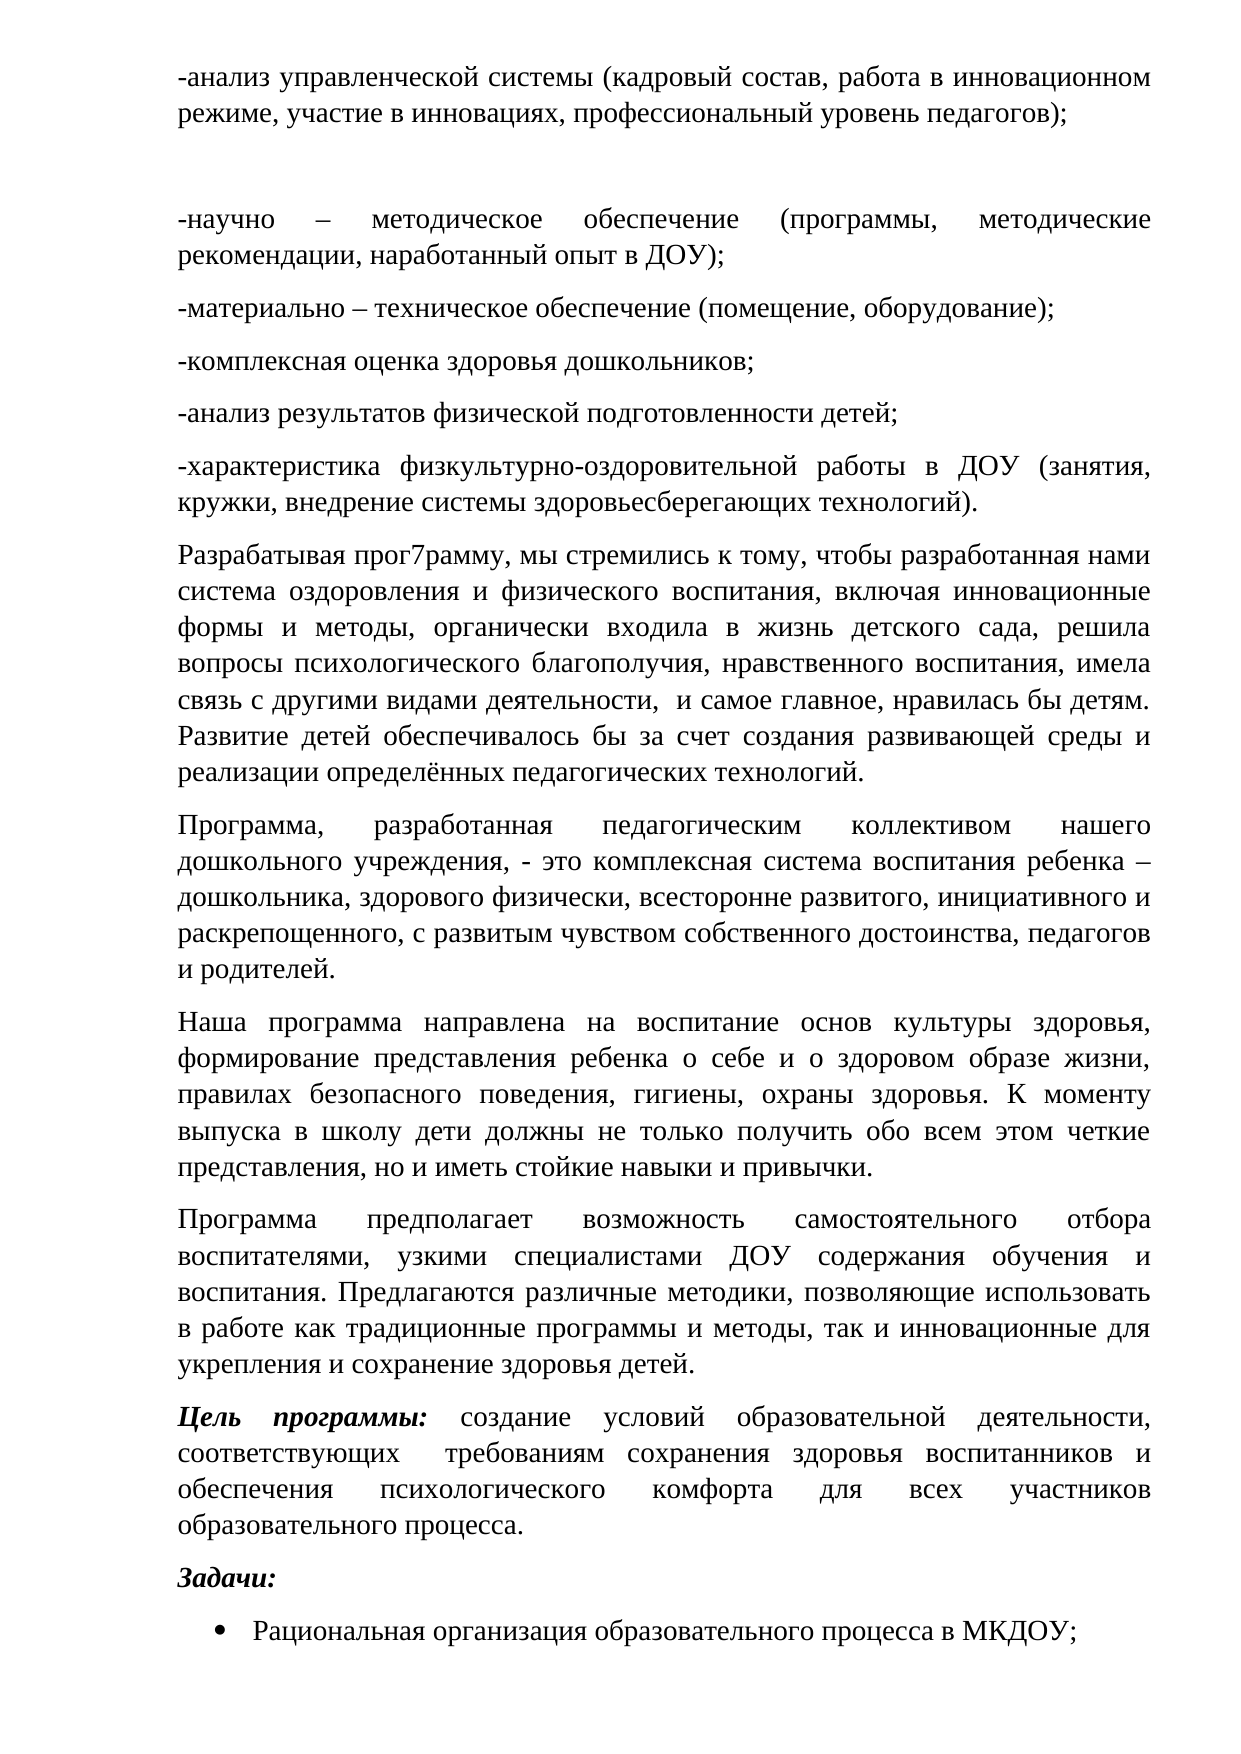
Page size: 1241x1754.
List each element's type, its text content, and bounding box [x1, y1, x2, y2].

text Программа предполагает возможность самостоятельного отбора воспитателями, узкими специалистами ДОУ содержания обучения и воспитания. Предлагаются различные методики, позволяющие использовать в работе как традиционные программы и методы, так и инновационные для укрепления и сохранение здоровья детей. [177, 1202, 1152, 1380]
text Наша программа направлена на воспитание основ культуры здоровья, формирование представления ребенка о себе и о здоровом образе жизни, правилах безопасного поведения, гигиены, охраны здоровья. К моменту выпуска в школу дети должны не только получить обо всем этом четкие представления, но и иметь стойкие навыки и привычки. [177, 1004, 1152, 1182]
text -анализ результатов физической подготовленности детей; [177, 395, 1152, 429]
text -анализ управленческой системы (кадровый состав, работа в инновационном режиме, участие в инновациях, профессиональный уровень педагогов); [177, 59, 1152, 129]
text Программа, разработанная педагогическим коллективом нашего дошкольного учреждения, - это комплексная система воспитания ребенка – дошкольника, здорового физически, всесторонне развитого, инициативного и раскрепощенного, с развитым чувством собственного достоинства, педагогов и родителей. [177, 807, 1152, 985]
text -характеристика физкультурно-оздоровительной работы в ДОУ (занятия, кружки, внедрение системы здоровьесберегающих технологий). [177, 448, 1152, 518]
text Задачи: [177, 1560, 1152, 1594]
text -научно – методическое обеспечение (программы, методические рекомендации, наработанный опыт в ДОУ); [177, 201, 1152, 271]
text Разрабатывая прог7рамму, мы стремились к тому, чтобы разработанная нами система оздоровления и физического воспитания, включая инновационные формы и методы, органически входила в жизнь детского сада, решила вопросы психологического благополучия, нравственного воспитания, имела связь с другими видами деятельности, и самое главное, нравилась бы детям. Развитие детей обеспечивалось бы за счет создания развивающей среды и реализации определённых педагогических технологий. [177, 537, 1152, 788]
text Цель программы: создание условий образовательной деятельности, соответствующих требованиям сохранения здоровья воспитанников и обеспечения психологического комфорта для всех участников образовательного процесса. [177, 1399, 1152, 1541]
text -материально – техническое обеспечение (помещение, оборудование); [177, 290, 1152, 323]
list Рациональная организация образовательного процесса в МКДОУ; [215, 1613, 1152, 1647]
text -комплексная оценка здоровья дошкольников; [177, 343, 1152, 376]
